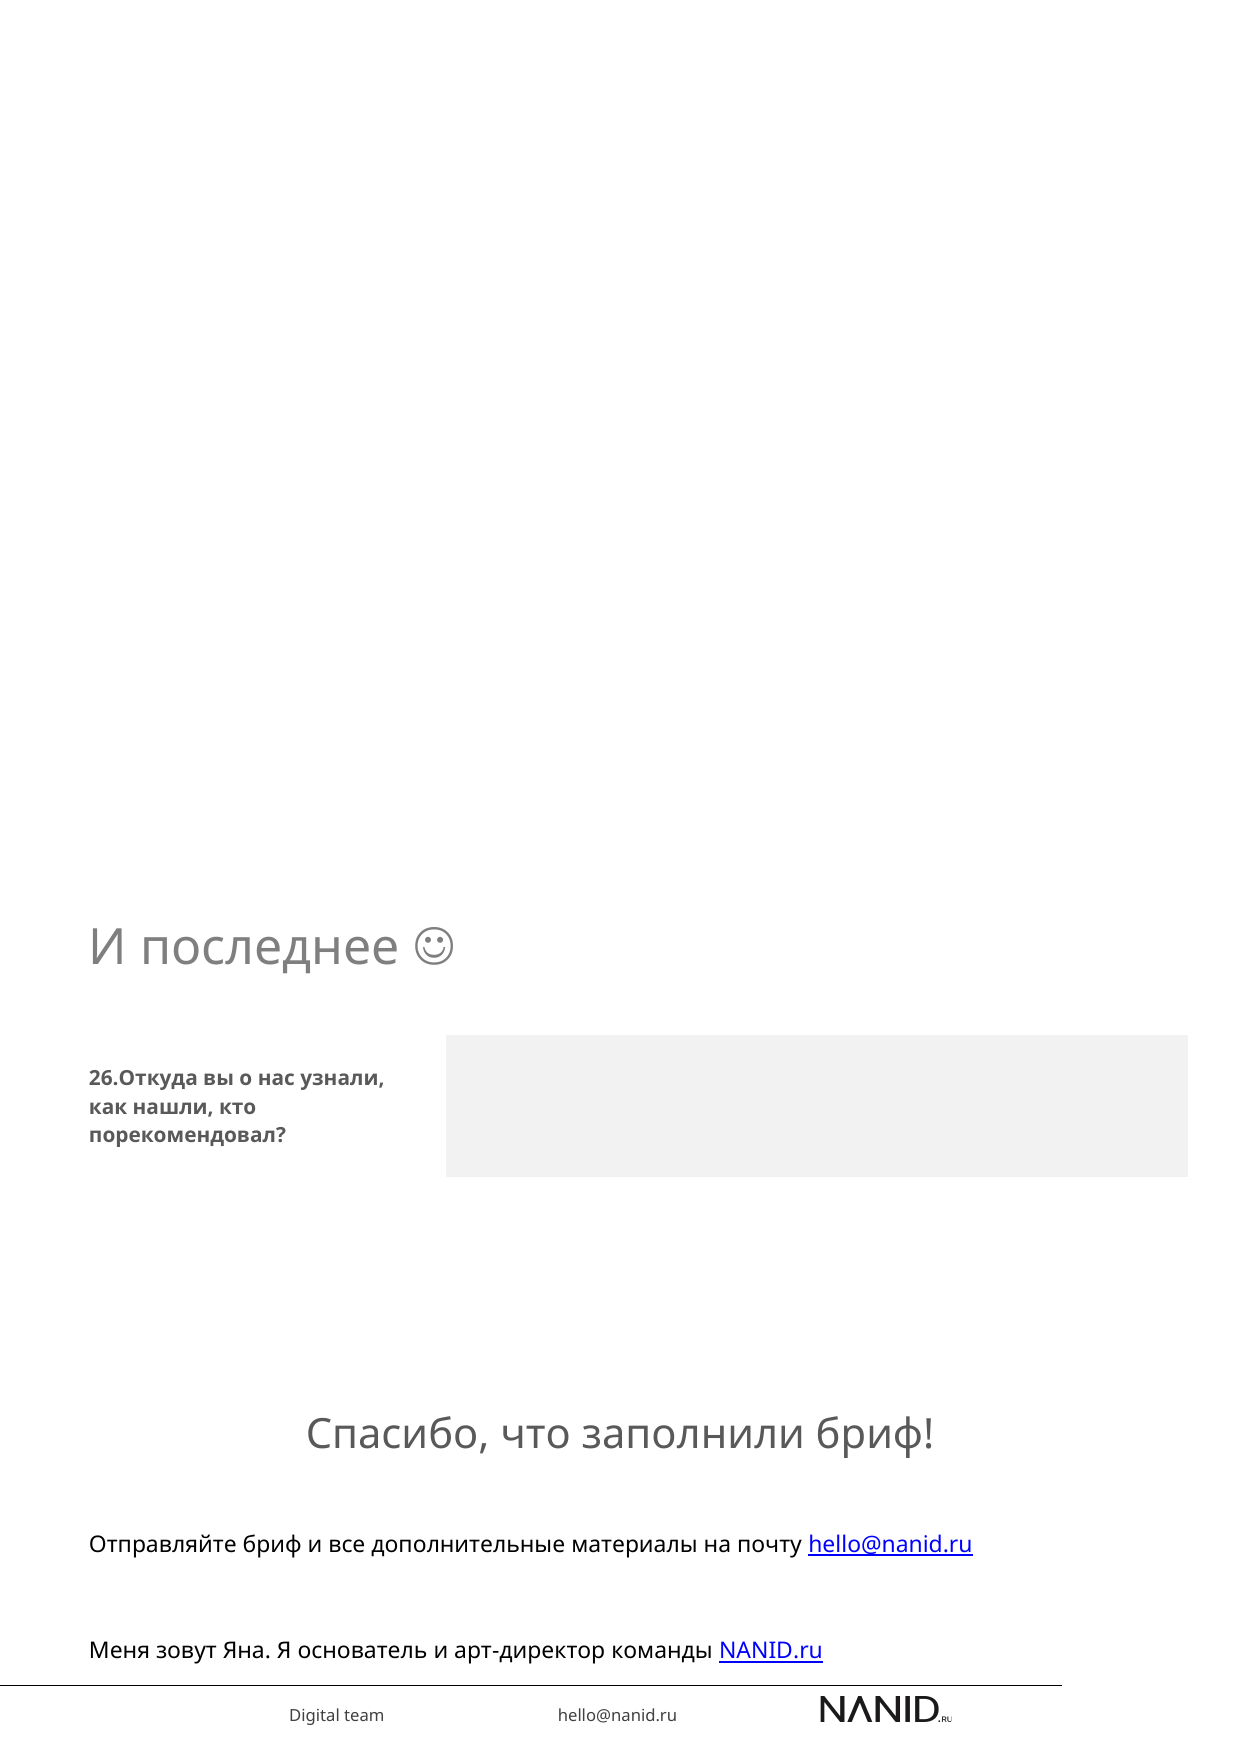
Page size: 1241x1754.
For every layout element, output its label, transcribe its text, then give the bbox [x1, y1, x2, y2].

text И последнее [89, 911, 1152, 979]
text Меня зовут Яна. Я основатель и арт-директор команды NANID.ru [89, 1634, 1152, 1666]
text Отправляйте бриф и все дополнительные материалы на почту hello@nanid.ru [89, 1528, 1152, 1559]
table_header 26.Откуда вы о нас узнали, как нашли, кто порекомендовал? [78, 1035, 446, 1177]
table_header [446, 1035, 1188, 1177]
picture [820, 1696, 952, 1722]
text Спасибо, что заполнили бриф! [89, 1403, 1152, 1460]
